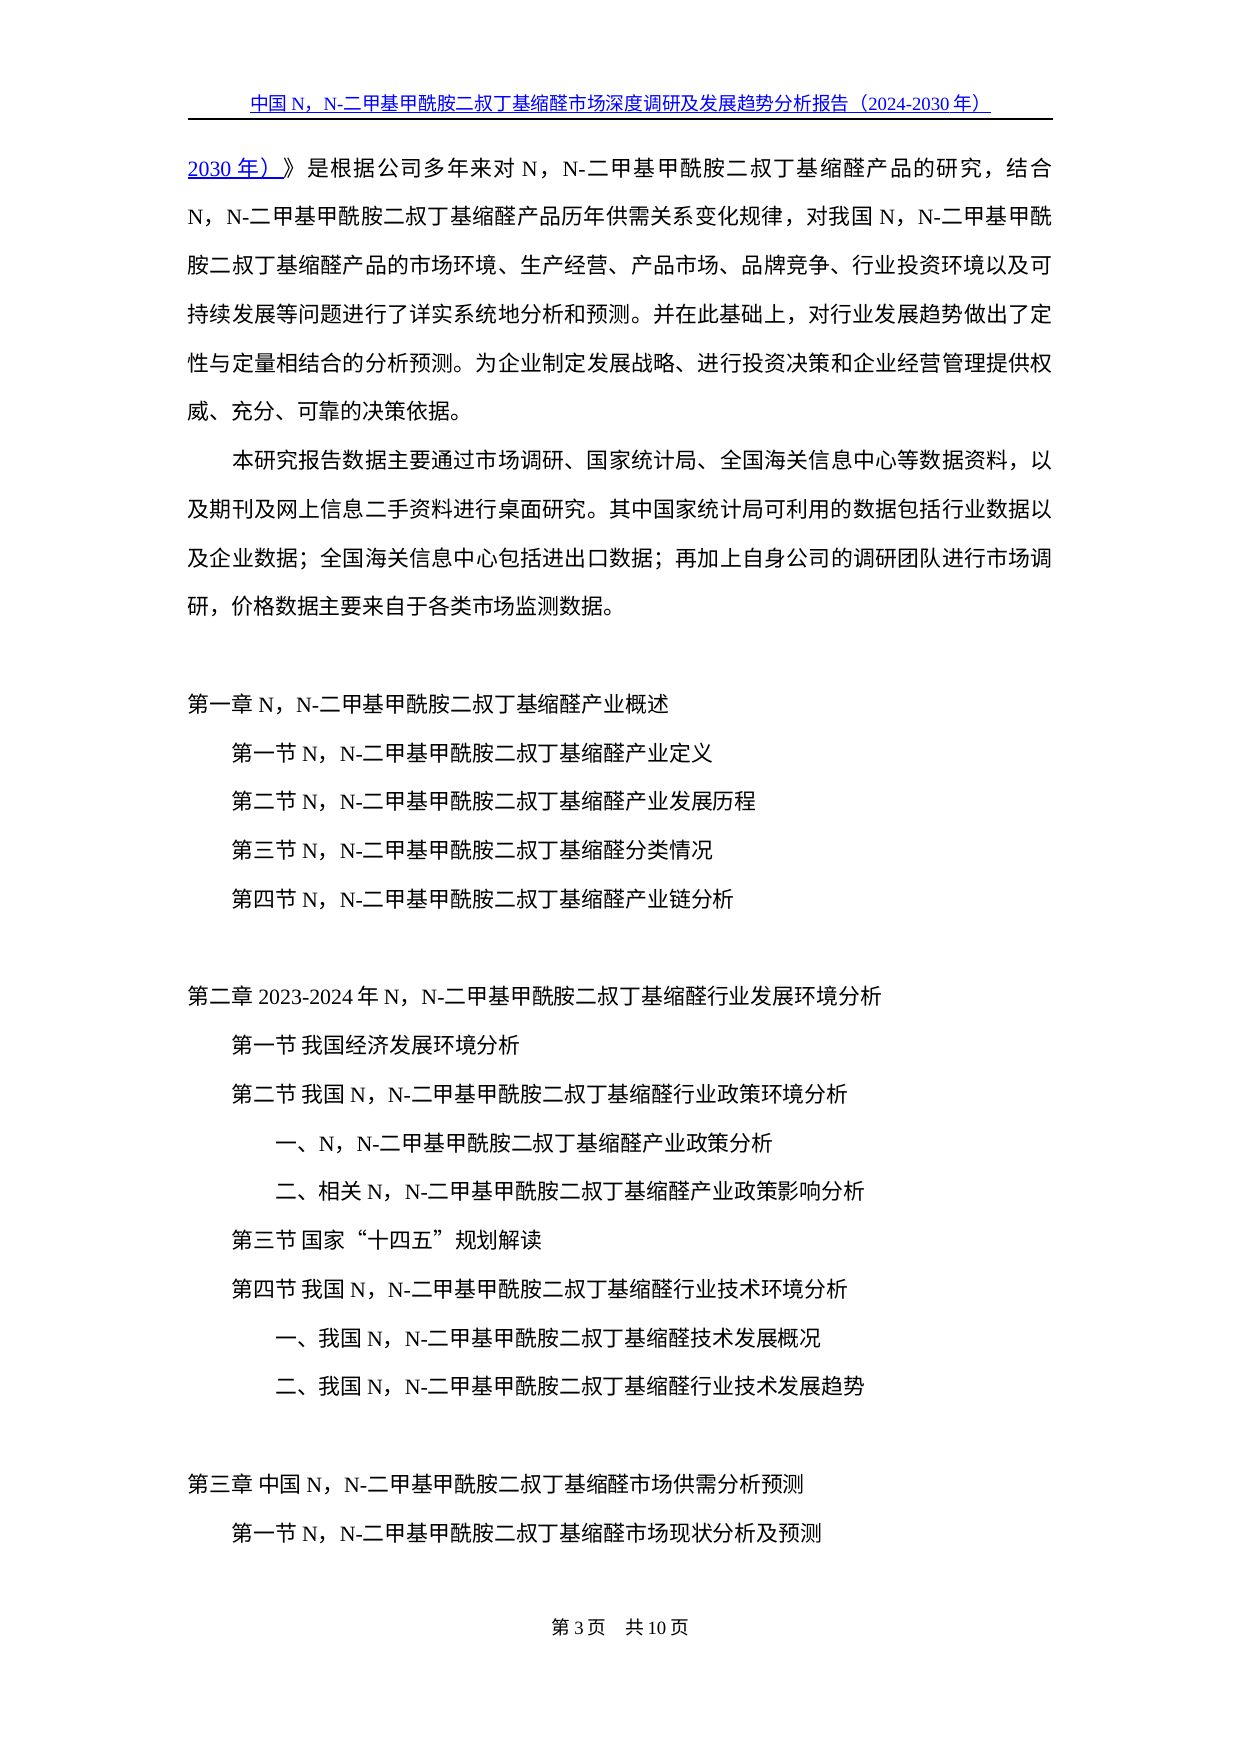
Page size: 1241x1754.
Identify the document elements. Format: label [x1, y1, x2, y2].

text [187, 150, 1053, 1548]
